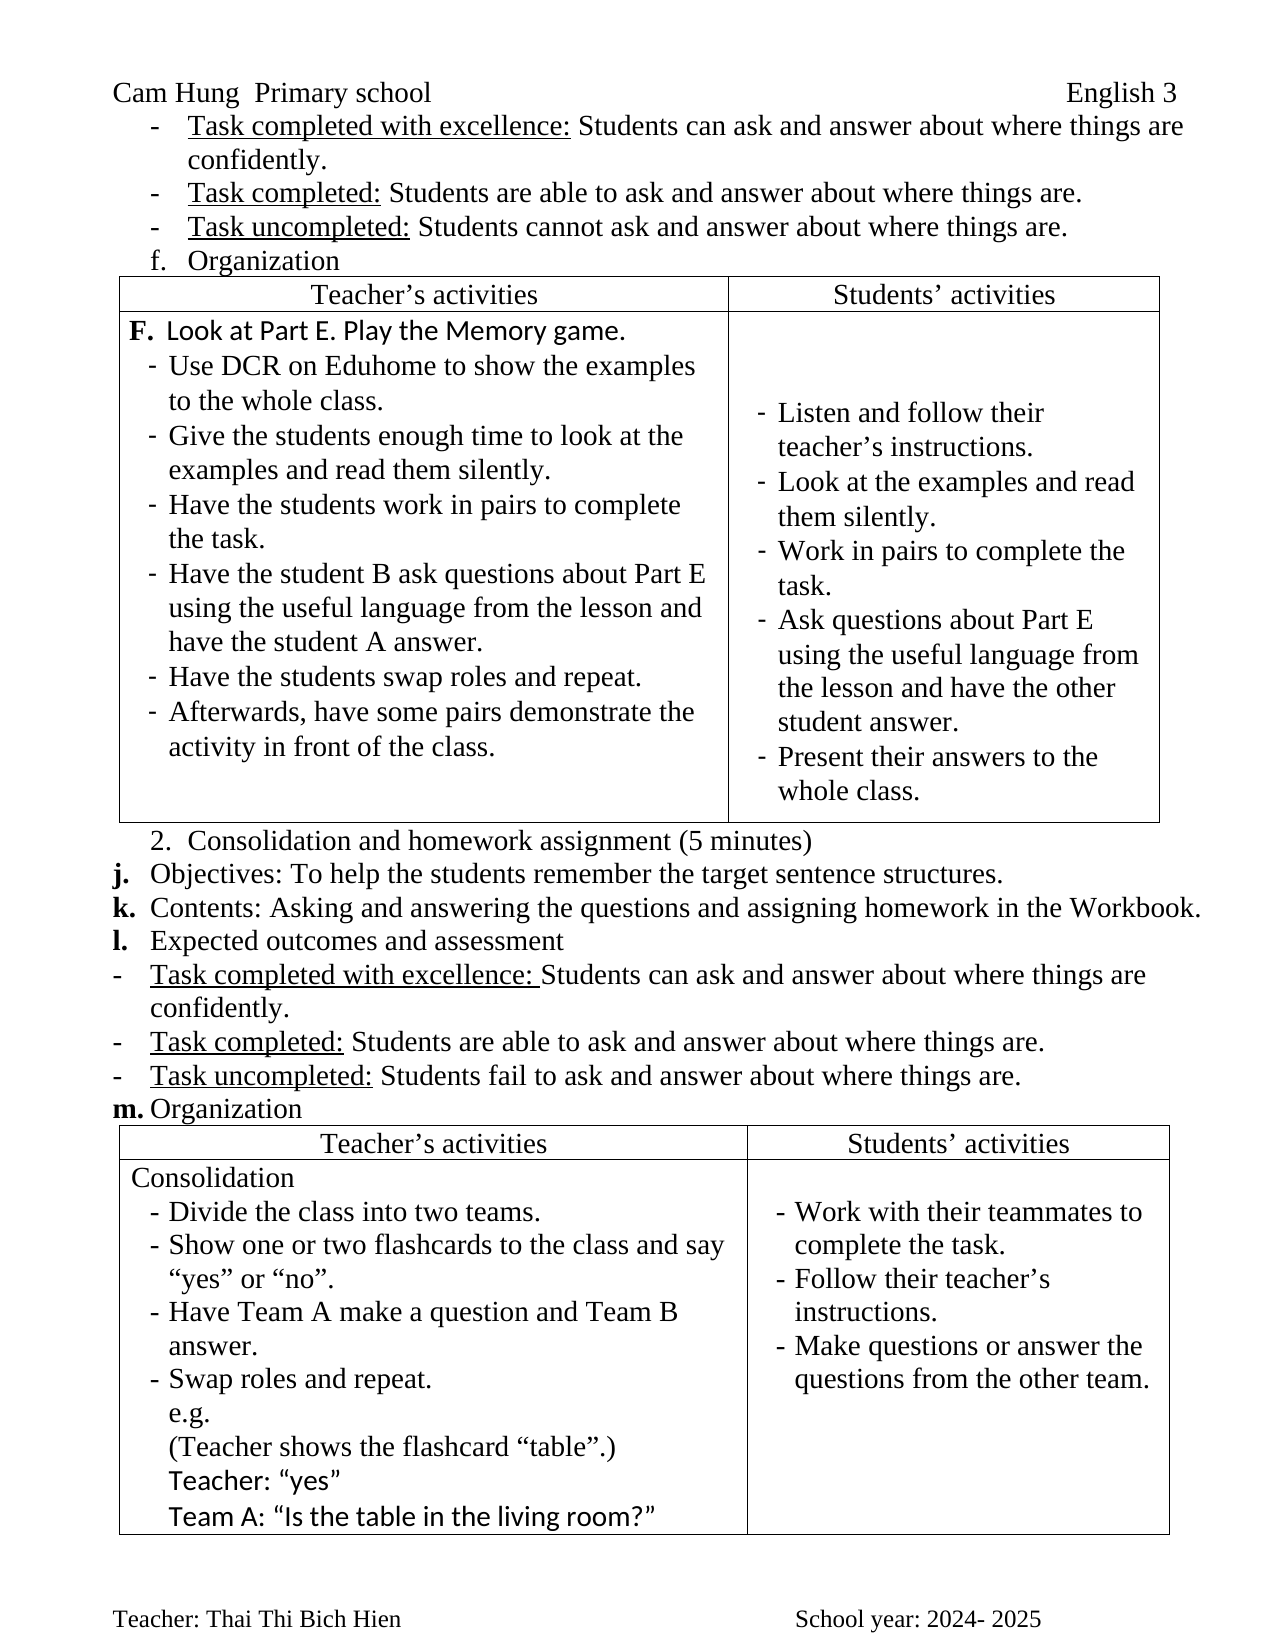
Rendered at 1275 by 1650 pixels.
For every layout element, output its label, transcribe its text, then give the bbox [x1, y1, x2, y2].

list Task uncompleted: Students fail to ask and answer about where things are. [112, 1058, 1209, 1091]
list Organization [150, 243, 1209, 276]
list Organization [112, 1091, 1209, 1125]
table_cell Listen and follow their teacher’s instructions. Look at the examples and read them silently. Work in pairs to complete the task. Ask questions about Part E using the useful language from the lesson and have the other student answer. Present their answers to the whole class. [729, 312, 1159, 822]
list Contents: Asking and answering the questions and assigning homework in the Workbook. [112, 890, 1209, 923]
list Task uncompleted: Students cannot ask and answer about where things are. [150, 209, 1209, 243]
list Task completed with excellence: Students can ask and answer about where things are confidently. [112, 957, 1209, 1024]
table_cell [748, 1160, 1169, 1533]
list Expected outcomes and assessment [112, 923, 1209, 957]
list Task completed: Students are able to ask and answer about where things are. [112, 1024, 1209, 1058]
list Consolidation and homework assignment (5 minutes) [150, 823, 1209, 856]
list Task completed with excellence: Students can ask and answer about where things are confidently. [150, 108, 1209, 176]
list Task completed: Students are able to ask and answer about where things are. [150, 176, 1209, 209]
table_header Teacher’s activities [120, 1126, 747, 1159]
table_cell Look at Part E. Play the Memory game. Use DCR on Eduhome to show the examples to the whole class. Give the students enough time to look at the examples and read them silently. Have the students work in pairs to complete the task. Have the student B ask questions about Part E using the useful language from the lesson and have the student A answer. Have the students swap roles and repeat. Afterwards, have some pairs demonstrate the activity in front of the class. [120, 312, 728, 822]
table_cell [120, 1160, 747, 1533]
list Objectives: To help the students remember the target sentence structures. [112, 856, 1209, 890]
table_header Teacher’s activities [120, 277, 728, 311]
table_header Students’ activities [748, 1126, 1169, 1159]
table_header Students’ activities [729, 277, 1159, 311]
